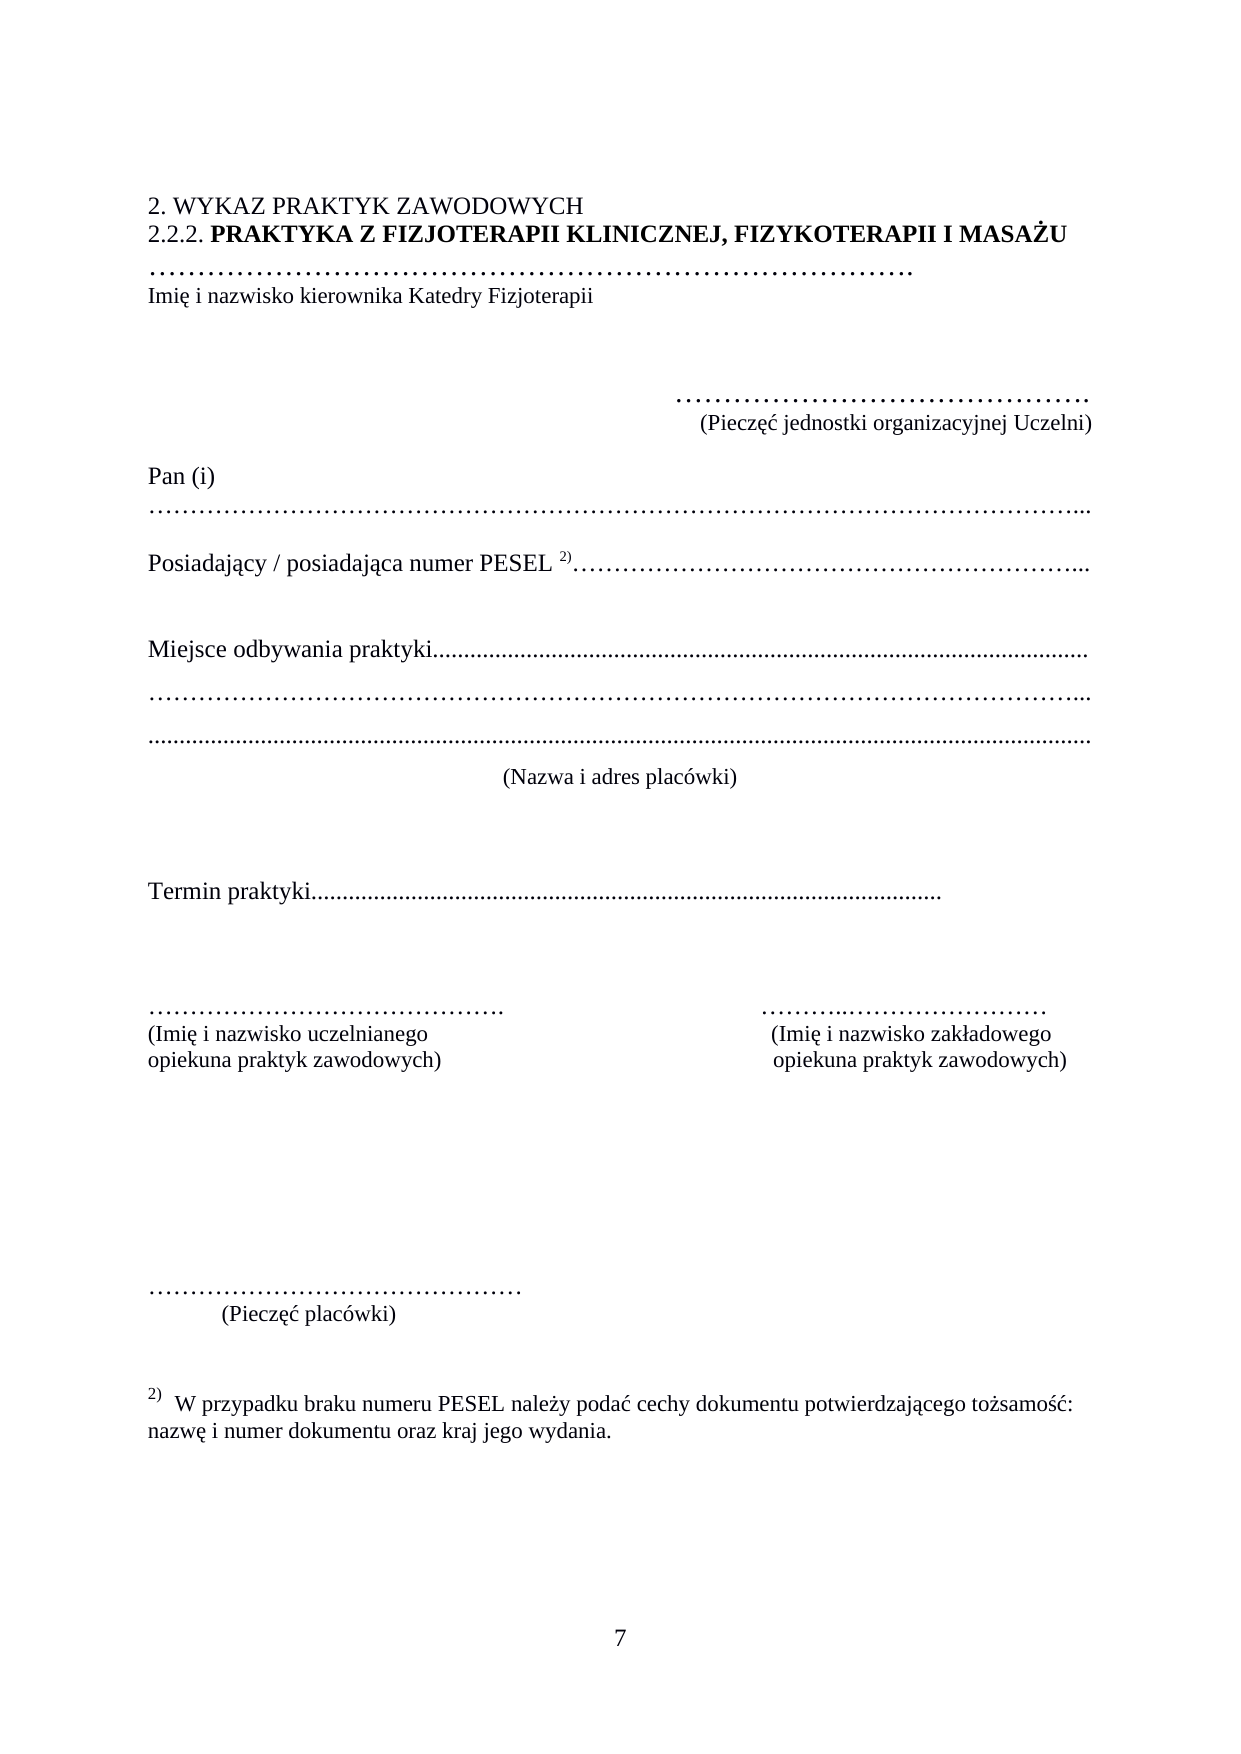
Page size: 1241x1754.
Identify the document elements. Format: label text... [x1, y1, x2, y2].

text ……………………………………. ………..…………………… [148, 991, 1093, 1020]
text opiekuna praktyk zawodowych) opiekuna praktyk zawodowych) [148, 1046, 1093, 1072]
text 2) W przypadku braku numeru PESEL należy podać cechy dokumentu potwierdzającego tożsamość: nazwę i numer dokumentu oraz kraj jego wydania. [148, 1384, 1093, 1444]
text (Imię i nazwisko uczelnianego (Imię i nazwisko zakładowego [148, 1020, 1093, 1046]
text ……………………………………. [591, 375, 1093, 409]
text Termin praktyki..................................................................................................... [148, 876, 1093, 905]
text (Pieczęć placówki) [221, 1300, 1093, 1326]
text ………………………………………………………………………………………………….......................................................................................................................................................... [148, 677, 1093, 749]
text …………………………………………………………………………………………………... [148, 490, 1093, 519]
text Miejsce odbywania praktyki......................................................................................................... [148, 634, 1093, 663]
text Pan (i) [148, 461, 1093, 490]
text Posiadający / posiadająca numer PESEL 2)……………………………………………………... [148, 548, 1093, 576]
text 2. WYKAZ PRAKTYK ZAWODOWYCH [148, 191, 1093, 219]
text Imię i nazwisko kierownika Katedry Fizjoterapii [148, 282, 1093, 308]
text ……………………………………………………………………. [148, 248, 1093, 282]
text 2.2.2. PRAKTYKA Z FIZJOTERAPII KLINICZNEJ, FIZYKOTERAPII I MASAŻU [148, 219, 1093, 248]
text (Nazwa i adres placówki) [148, 763, 1093, 790]
text (Pieczęć jednostki organizacyjnej Uczelni) [148, 409, 1093, 435]
text ……………………………………… [148, 1271, 1093, 1300]
